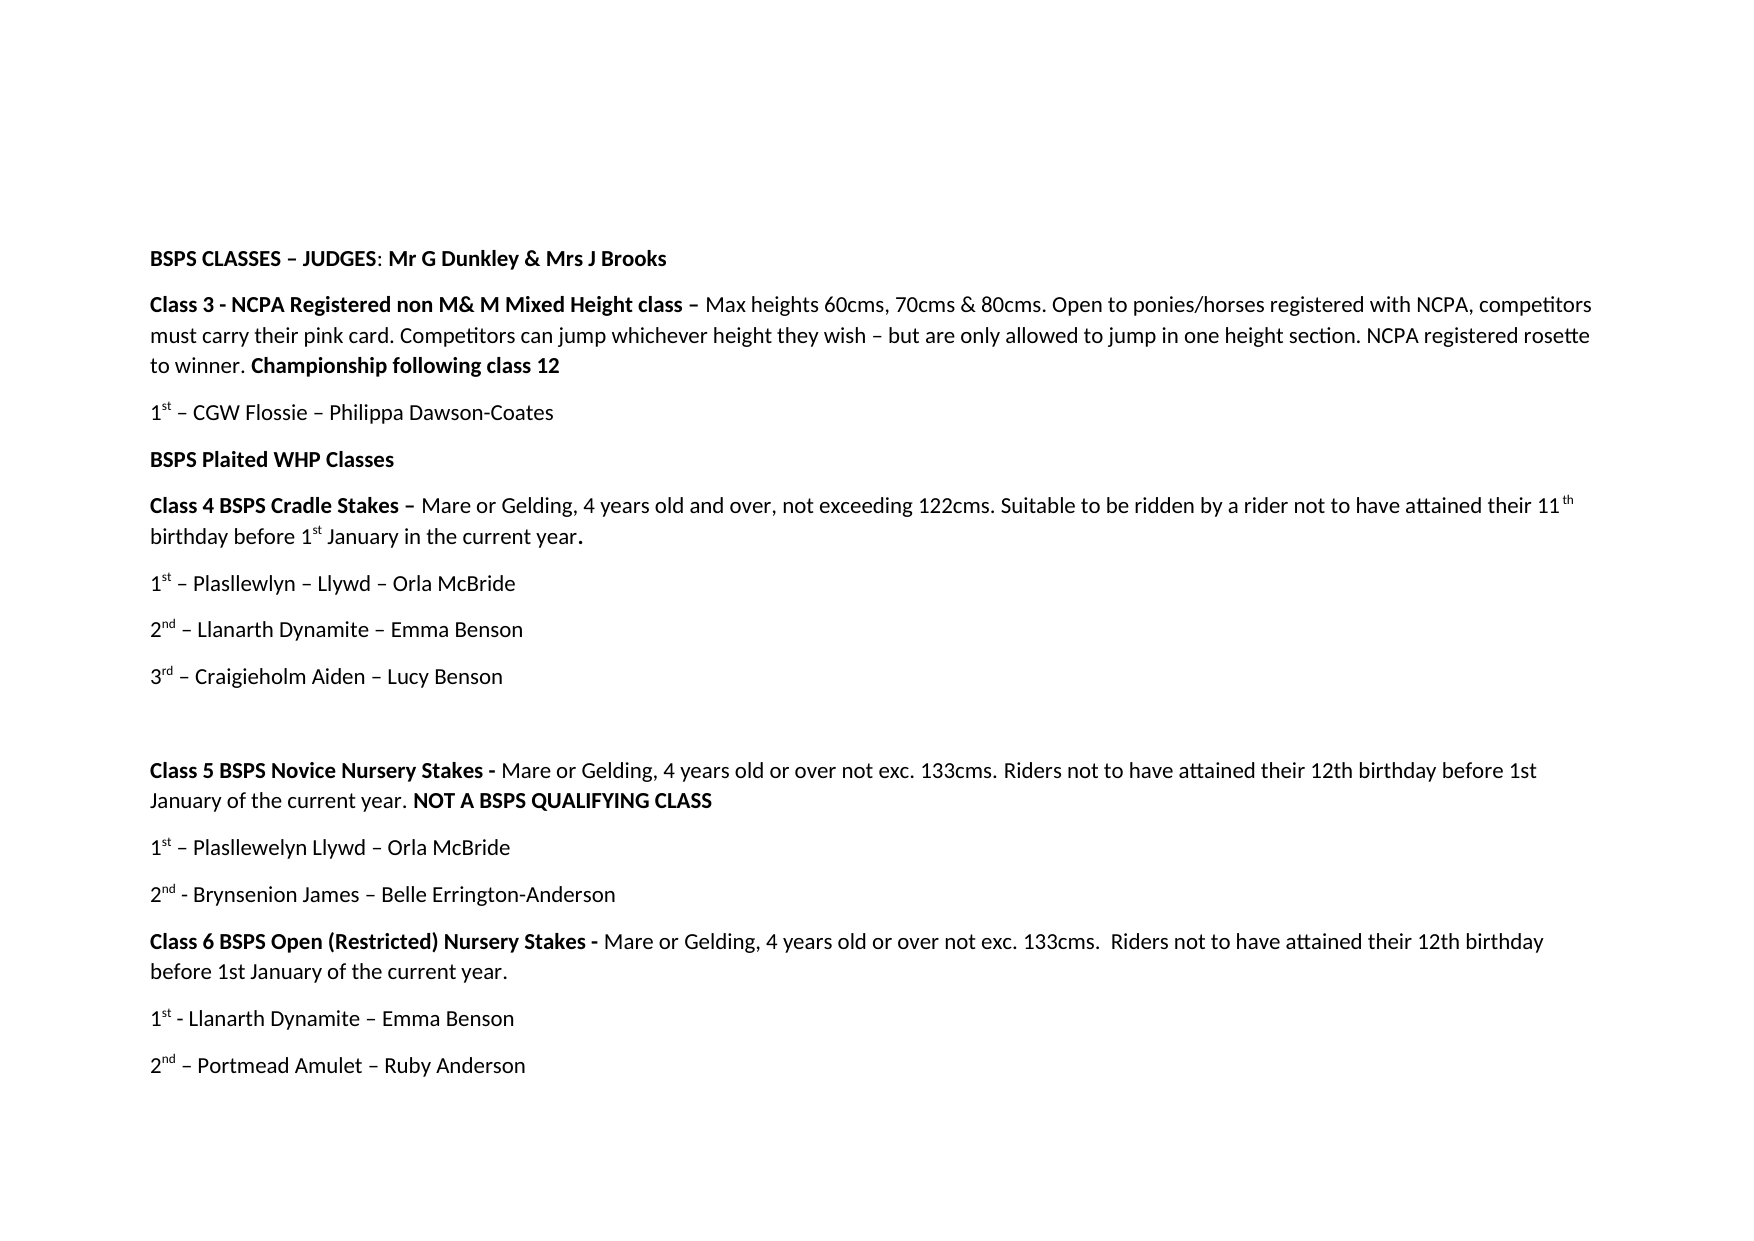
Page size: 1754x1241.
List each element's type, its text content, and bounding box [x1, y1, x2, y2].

text 1st - Llanarth Dynamite – Emma Benson [150, 1004, 1604, 1032]
text 2nd - Brynsenion James – Belle Errington-Anderson [150, 880, 1604, 908]
text 1st – Plasllewlyn – Llywd – Orla McBride [150, 569, 1604, 597]
text 1st – Plasllewelyn Llywd – Orla McBride [150, 833, 1604, 861]
text BSPS Plaited WHP Classes [150, 445, 1604, 473]
text Class 5 BSPS Novice Nursery Stakes - Mare or Gelding, 4 years old or over not exc. 133cms. Riders not to have attained their 12th birthday before 1st January of the current year. NOT A BSPS QUALIFYING CLASS [150, 756, 1604, 814]
text BSPS CLASSES – JUDGES: Mr G Dunkley & Mrs J Brooks [150, 244, 1604, 272]
text 2nd – Portmead Amulet – Ruby Anderson [150, 1051, 1604, 1079]
text 2nd – Llanarth Dynamite – Emma Benson [150, 616, 1604, 644]
text 1st – CGW Flossie – Philippa Dawson-Coates [150, 398, 1604, 426]
text Class 4 BSPS Cradle Stakes – Mare or Gelding, 4 years old and over, not exceeding 122cms. Suitable to be ridden by a rider not to have attained their 11th birthday before 1st January in the current year. [150, 492, 1604, 550]
text Class 6 BSPS Open (Restricted) Nursery Stakes - Mare or Gelding, 4 years old or over not exc. 133cms. Riders not to have attained their 12th birthday before 1st January of the current year. [150, 927, 1604, 985]
text Class 3 - NCPA Registered non M& M Mixed Height class – Max heights 60cms, 70cms & 80cms. Open to ponies/horses registered with NCPA, competitors must carry their pink card. Competitors can jump whichever height they wish – but are only allowed to jump in one height section. NCPA registered rosette to winner. Championship following class 12 [150, 291, 1604, 379]
text 3rd – Craigieholm Aiden – Lucy Benson [150, 662, 1604, 691]
